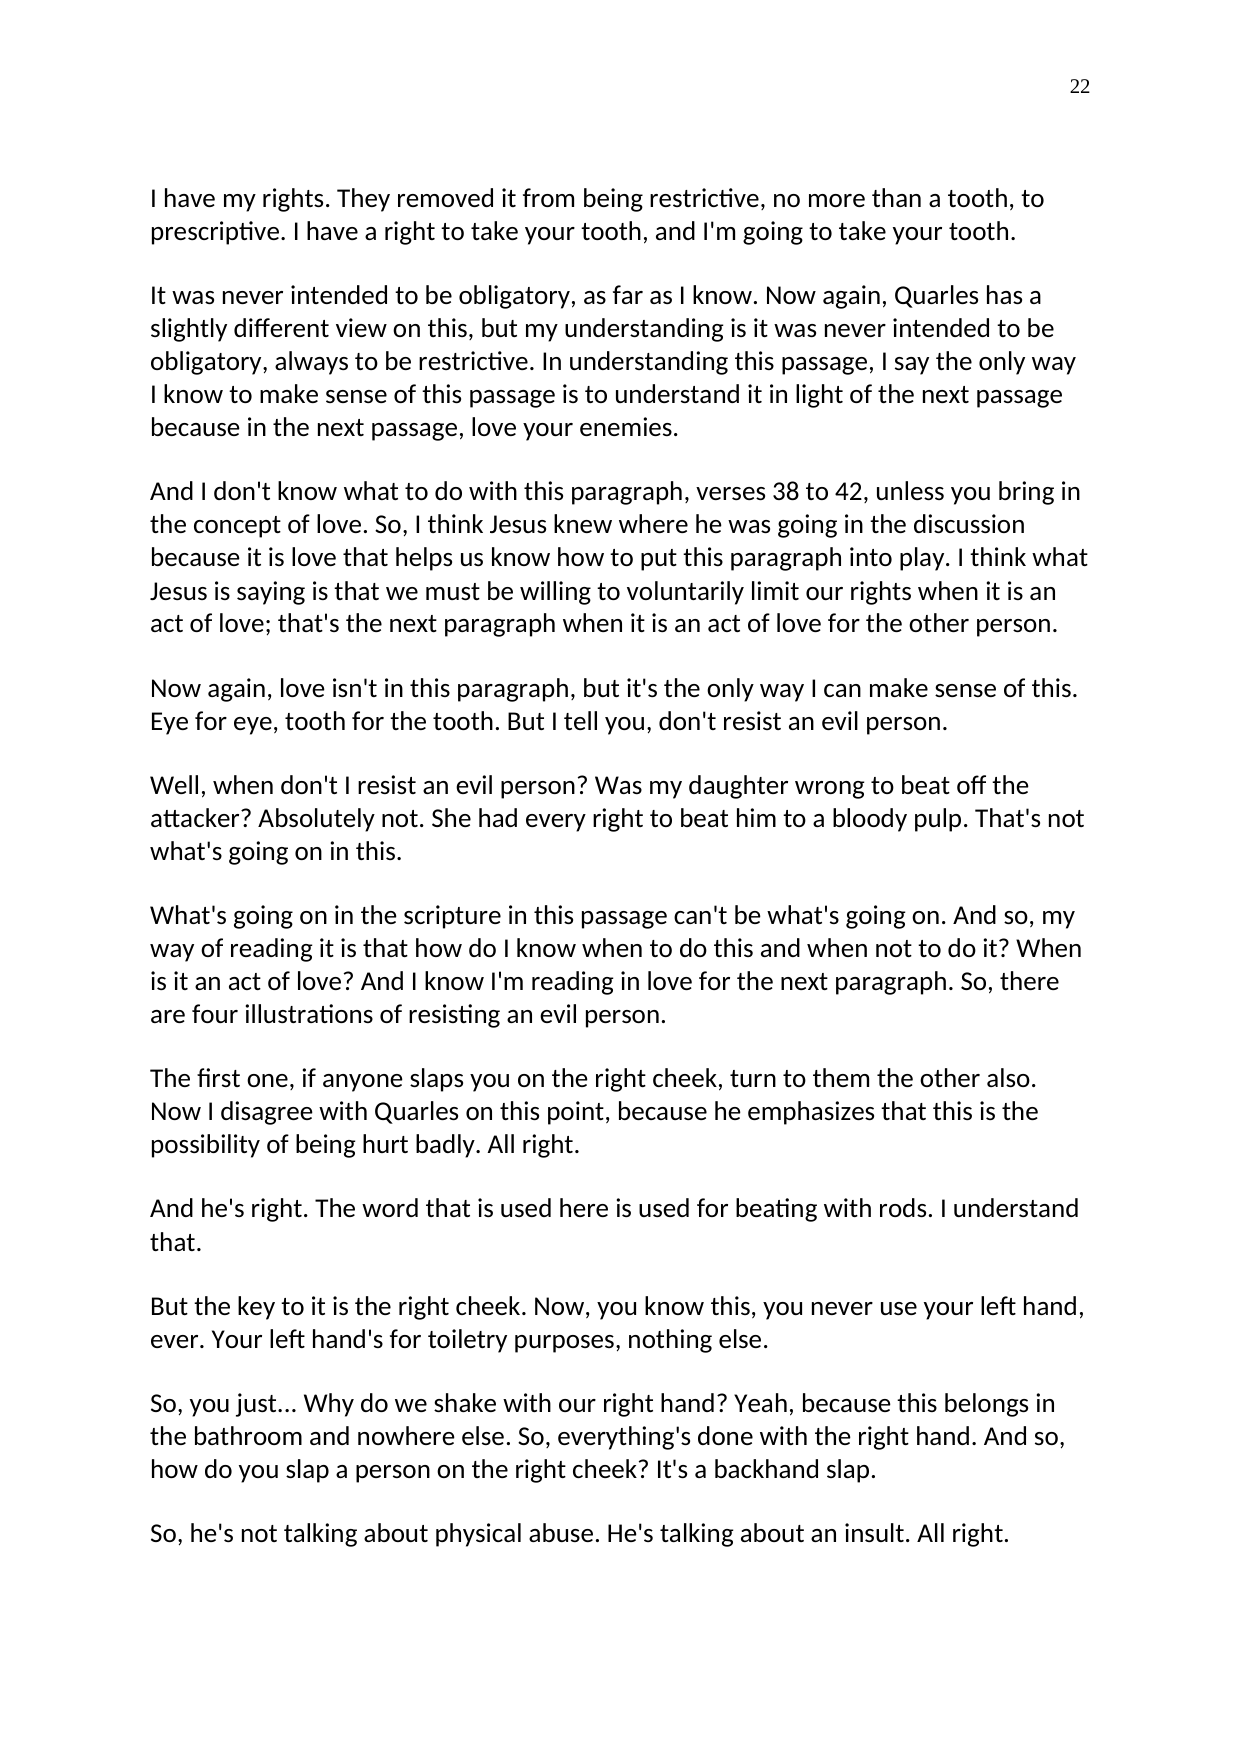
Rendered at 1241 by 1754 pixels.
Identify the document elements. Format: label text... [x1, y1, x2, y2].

text What's going on in the scripture in this passage can't be what's going on. And so, my way of reading it is that how do I know when to do this and when not to do it? When is it an act of love? And I know I'm reading in love for the next paragraph. So, there are four illustrations of resisting an evil person. [150, 898, 1090, 1030]
text So, he's not talking about physical abuse. He's talking about an insult. All right. [150, 1516, 1090, 1549]
text And he's right. The word that is used here is used for beating with rods. I understand that. [150, 1192, 1090, 1258]
text It was never intended to be obligatory, as far as I know. Now again, Quarles has a slightly different view on this, but my understanding is it was never intended to be obligatory, always to be restrictive. In understanding this passage, I say the only way I know to make sense of this passage is to understand it in light of the next passage because in the next passage, love your enemies. [150, 278, 1090, 443]
text Well, when don't I resist an evil person? Was my daughter wrong to beat off the attacker? Absolutely not. She had every right to beat him to a bloody pulp. That's not what's going on in this. [150, 768, 1090, 867]
text And I don't know what to do with this paragraph, verses 38 to 42, unless you bring in the concept of love. So, I think Jesus knew where he was going in the discussion because it is love that helps us know how to put this paragraph into play. I think what Jesus is saying is that we must be willing to voluntarily limit our rights when it is an act of love; that's the next paragraph when it is an act of love for the other person. [150, 474, 1090, 640]
text So, you just... Why do we shake with our right hand? Yeah, because this belongs in the bathroom and nowhere else. So, everything's done with the right hand. And so, how do you slap a person on the right cheek? It's a backhand slap. [150, 1386, 1090, 1485]
text I have my rights. They removed it from being restrictive, no more than a tooth, to prescriptive. I have a right to take your tooth, and I'm going to take your tooth. [150, 181, 1090, 247]
text But the key to it is the right cheek. Now, you know this, you never use your left hand, ever. Your left hand's for toiletry purposes, nothing else. [150, 1289, 1090, 1355]
text The first one, if anyone slaps you on the right cheek, turn to them the other also. Now I disagree with Quarles on this point, because he emphasizes that this is the possibility of being hurt badly. All right. [150, 1061, 1090, 1161]
text Now again, love isn't in this paragraph, but it's the only way I can make sense of this. Eye for eye, tooth for the tooth. But I tell you, don't resist an evil person. [150, 671, 1090, 737]
